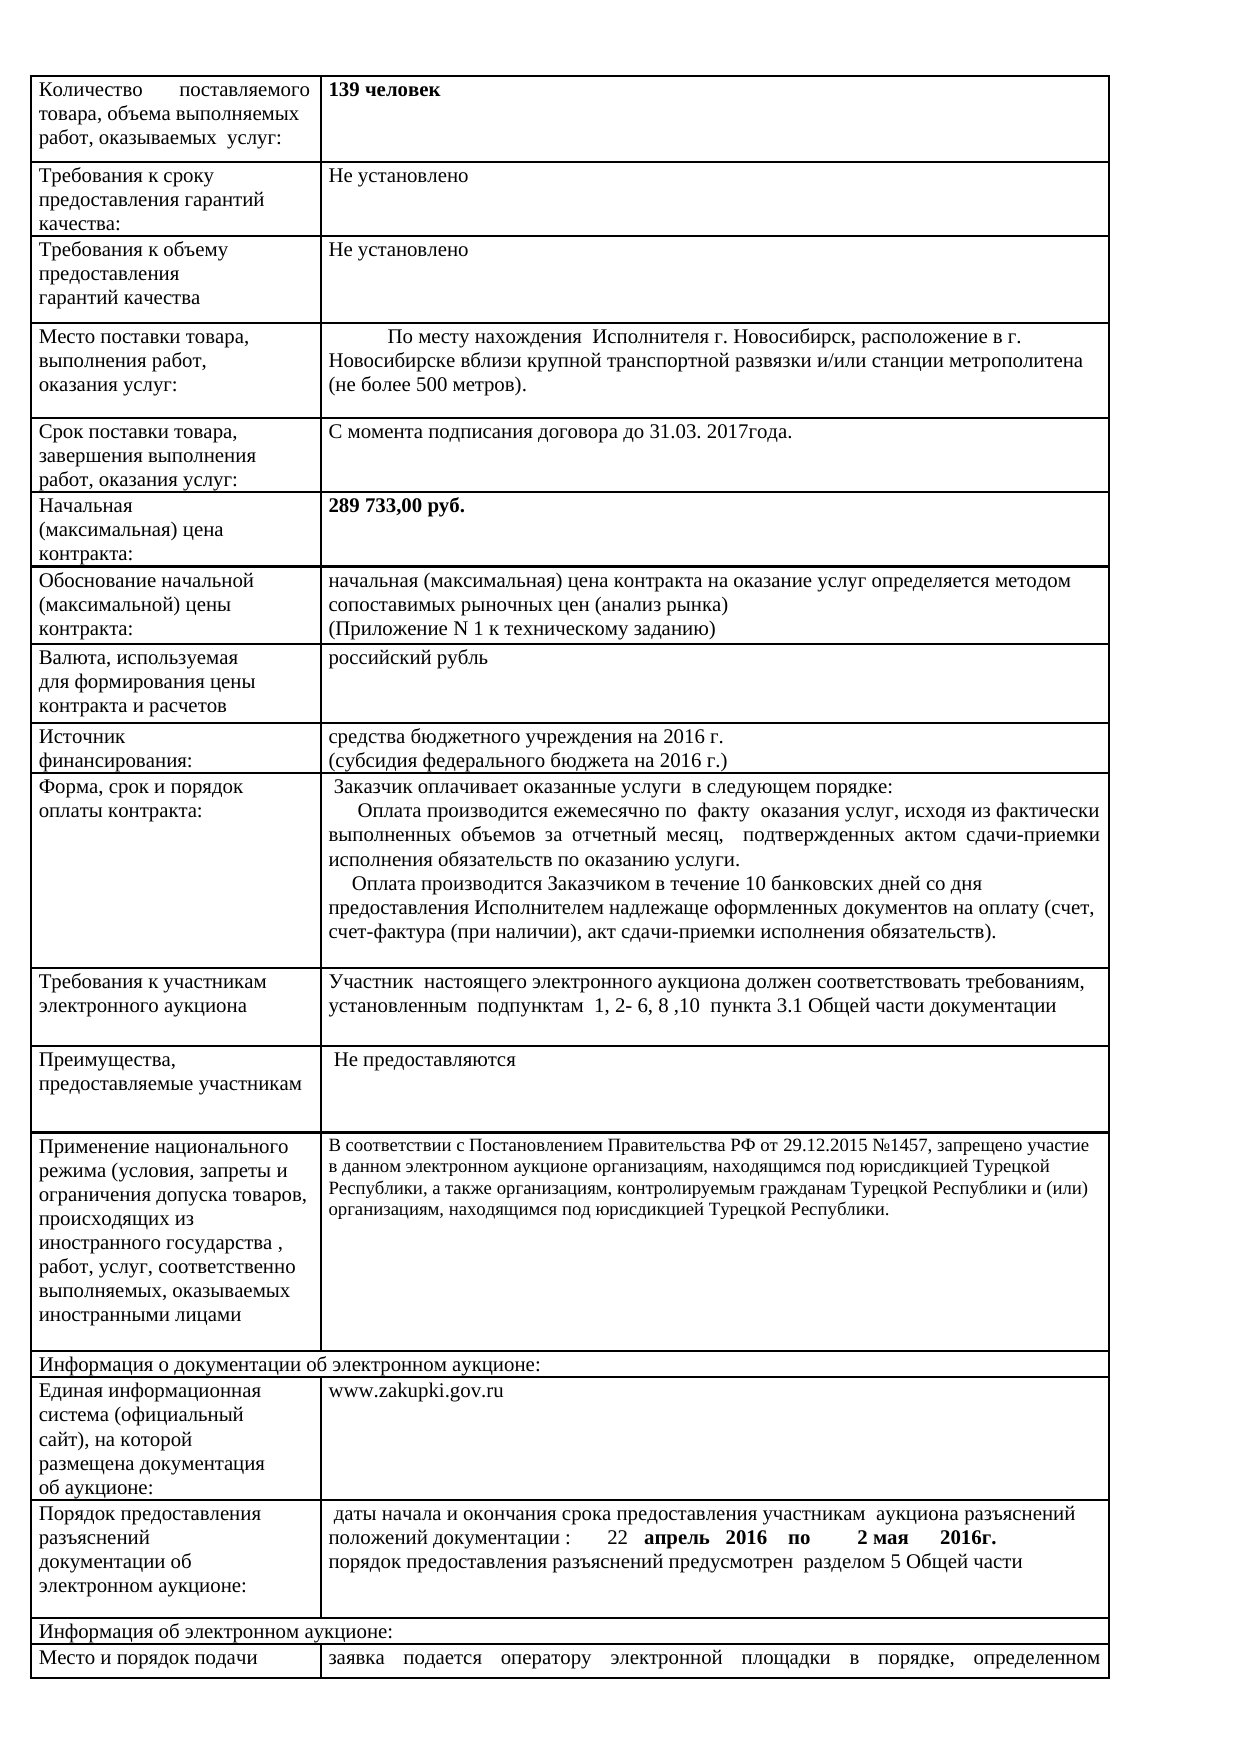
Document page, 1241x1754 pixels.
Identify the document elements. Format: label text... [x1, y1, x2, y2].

table_cell даты начала и окончания срока предоставления участникам аукциона разъяснений положений документации : 22 апрель 2016 по 2 мая 2016г. порядок предоставления разъяснений предусмотрен разделом 5 Общей части [322, 1501, 1108, 1617]
table_cell средства бюджетного учреждения на 2016 г. (субсидия федерального бюджета на 2016 г.) [322, 724, 1108, 772]
table_cell 139 человек [322, 77, 1108, 161]
table_cell По месту нахождения Исполнителя г. Новосибирск, расположение в г. Новосибирске вблизи крупной транспортной развязки и/или станции метрополитена (не более 500 метров). [322, 324, 1108, 417]
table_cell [322, 1645, 1108, 1677]
table_cell Информация о документации об электронном аукционе: [32, 1352, 1108, 1376]
table_cell Порядок предоставления разъяснений документации об электронном аукционе: [32, 1501, 320, 1617]
table_cell Источник финансирования: [32, 724, 320, 772]
table_cell Место поставки товара, выполнения работ, оказания услуг: [32, 324, 320, 417]
table_cell Применение национального режима (условия, запреты и ограничения допуска товаров, происходящих из иностранного государства , работ, услуг, соответственно выполняемых, оказываемых иностранными лицами [32, 1134, 320, 1350]
table_cell Не предоставляются [322, 1047, 1108, 1131]
table_cell Не установлено [322, 237, 1108, 322]
table_cell 289 733,00 руб. [322, 493, 1108, 565]
table_cell Единая информационная система (официальный сайт), на которой размещена документация об аукционе: [32, 1378, 320, 1499]
table_cell В соответствии с Постановлением Правительства РФ от 29.12.2015 №1457, запрещено участие в данном электронном аукционе организациям, находящимся под юрисдикцией Турецкой Республики, а также организациям, контролируемым гражданам Турецкой Республики и (или) организациям, находящимся под юрисдикцией Турецкой Республики. [322, 1134, 1108, 1350]
table_cell Участник настоящего электронного аукциона должен соответствовать требованиям, установленным подпунктам 1, 2- 6, 8 ,10 пункта 3.1 Общей части документации [322, 969, 1108, 1045]
table_cell Форма, срок и порядок оплаты контракта: [32, 774, 320, 967]
table_cell Количество поставляемого товара, объема выполняемых работ, оказываемых услуг: [32, 77, 320, 161]
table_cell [32, 1645, 320, 1677]
table_cell российский рубль [322, 645, 1108, 722]
table_cell Требования к участникам электронного аукциона [32, 969, 320, 1045]
table_cell Срок поставки товара, завершения выполнения работ, оказания услуг: [32, 419, 320, 491]
table_cell С момента подписания договора до 31.03. 2017года. [322, 419, 1108, 491]
table_cell Требования к сроку предоставления гарантий качества: [32, 163, 320, 235]
table_cell Начальная (максимальная) цена контракта: [32, 493, 320, 565]
table_cell начальная (максимальная) цена контракта на оказание услуг определяется методом сопоставимых рыночных цен (анализ рынка) (Приложение N 1 к техническому заданию) [322, 568, 1108, 643]
table_cell Не установлено [322, 163, 1108, 235]
table_cell www.zakupki.gov.ru [322, 1378, 1108, 1499]
table_cell Информация об электронном аукционе: [32, 1619, 1108, 1643]
table_cell Валюта, используемая для формирования цены контракта и расчетов [32, 645, 320, 722]
table_cell Обоснование начальной (максимальной) цены контракта: [32, 568, 320, 643]
table_cell Требования к объему предоставления гарантий качества [32, 237, 320, 322]
table_cell Преимущества, предоставляемые участникам [32, 1047, 320, 1131]
table_cell Заказчик оплачивает оказанные услуги в следующем порядке: Оплата производится ежемесячно по факту оказания услуг, исходя из фактически выполненных объемов за отчетный месяц, подтвержденных актом сдачи-приемки исполнения обязательств по оказанию услуги. Оплата производится Заказчиком в течение 10 банковских дней со дня предоставления Исполнителем надлежаще оформленных документов на оплату (счет, счет-фактура (при наличии), акт сдачи-приемки исполнения обязательств). [322, 774, 1108, 967]
